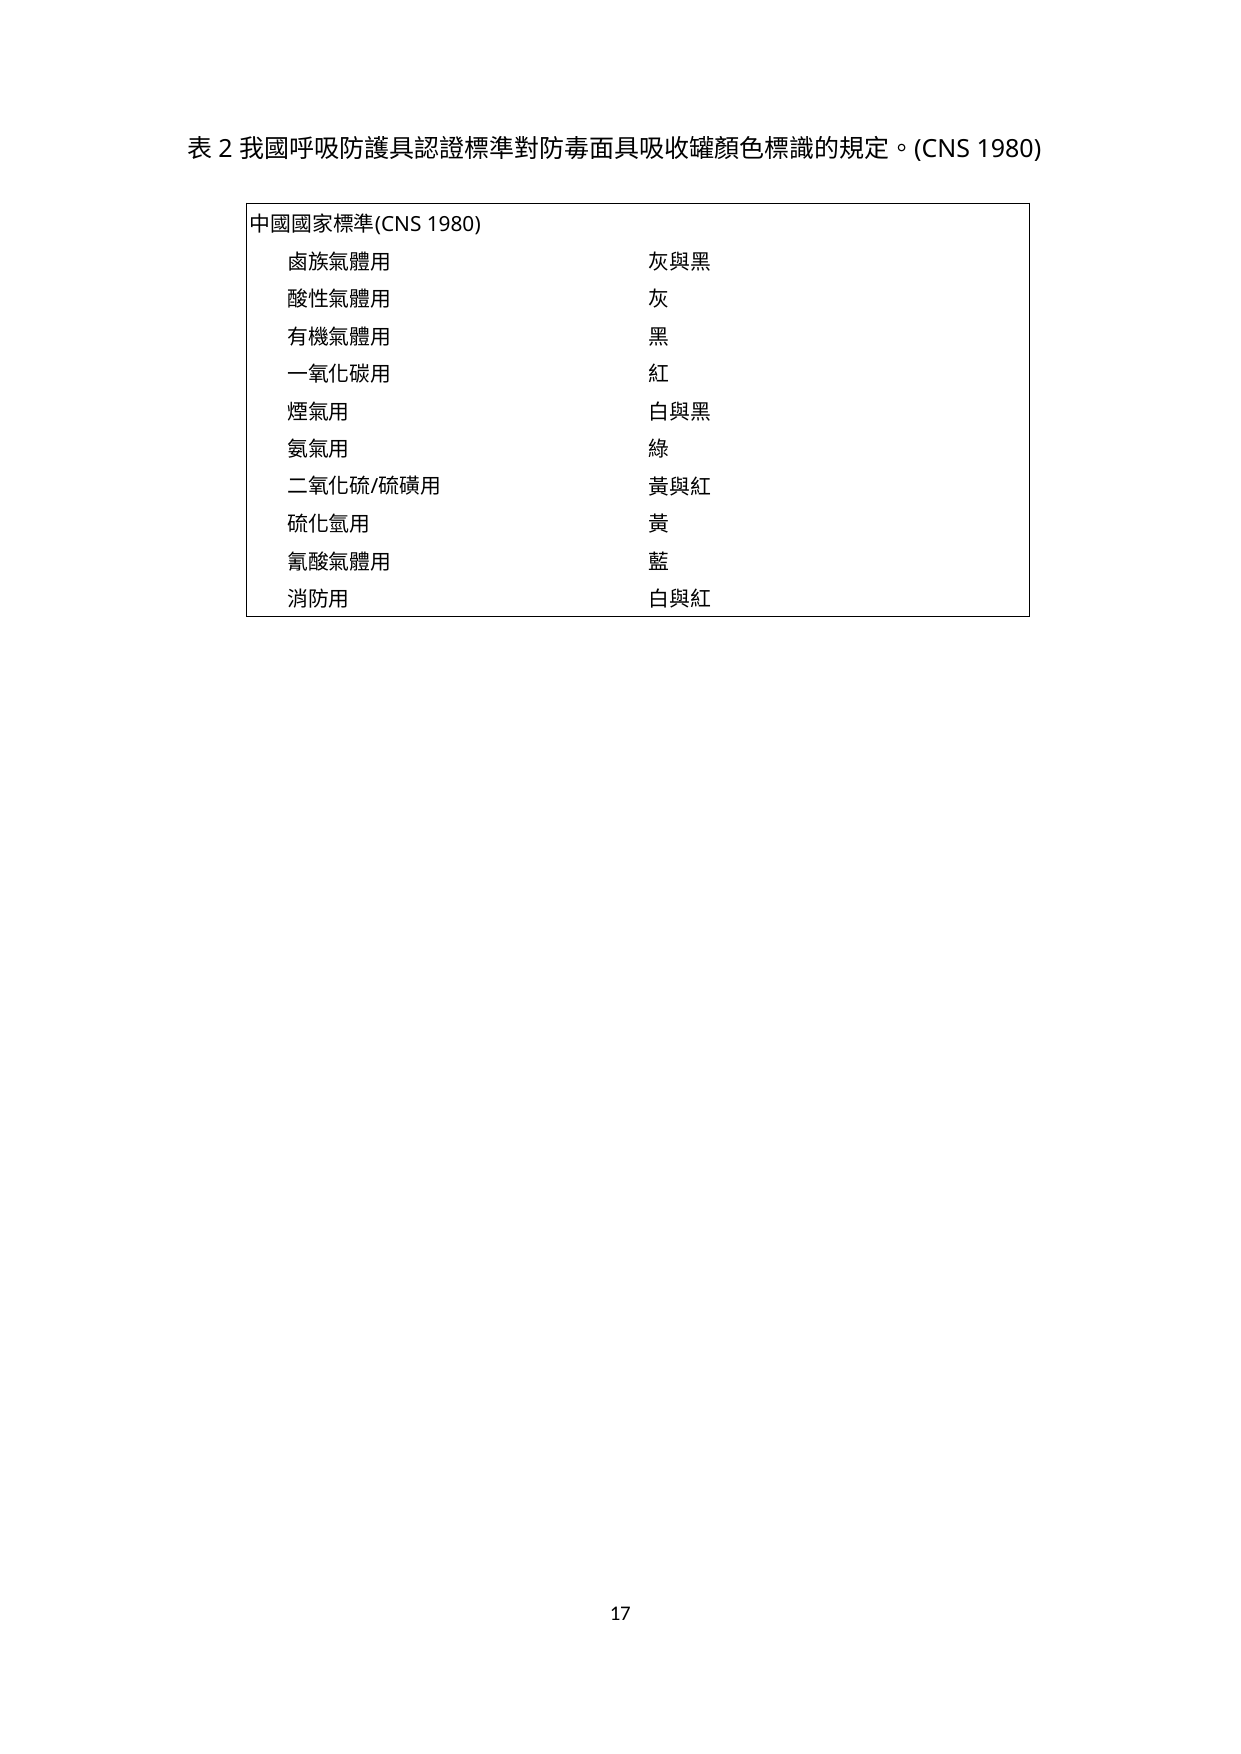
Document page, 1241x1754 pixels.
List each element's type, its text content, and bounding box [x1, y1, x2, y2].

table_cell 氨氣用 [247, 429, 645, 466]
table_cell 有機氣體用 [247, 316, 645, 354]
table_cell 灰與黑 [645, 241, 1029, 279]
table_cell 酸性氣體用 [247, 279, 645, 316]
table_cell 綠 [645, 429, 1029, 466]
table_cell 氰酸氣體用 [247, 541, 645, 579]
table_cell 黃與紅 [645, 466, 1029, 504]
table_cell 一氧化碳用 [247, 354, 645, 391]
table_cell 鹵族氣體用 [247, 241, 645, 279]
table_cell 白與黑 [645, 391, 1029, 429]
table_cell 藍 [645, 541, 1029, 579]
table_cell 硫化氫用 [247, 504, 645, 541]
table_cell 紅 [645, 354, 1029, 391]
table_cell 白與紅 [645, 579, 1029, 616]
table_cell 黃 [645, 504, 1029, 541]
table_header [645, 204, 1029, 241]
table_cell 灰 [645, 279, 1029, 316]
text 表 2 我國呼吸防護具認證標準對防毒面具吸收罐顏色標識的規定。(CNS 1980) [187, 128, 1053, 165]
table_cell 煙氣用 [247, 391, 645, 429]
table_cell 黑 [645, 316, 1029, 354]
table_cell 消防用 [247, 579, 645, 616]
table_cell 二氧化硫/硫磺用 [247, 466, 645, 504]
table_header 中國國家標準(CNS 1980) [247, 204, 645, 241]
